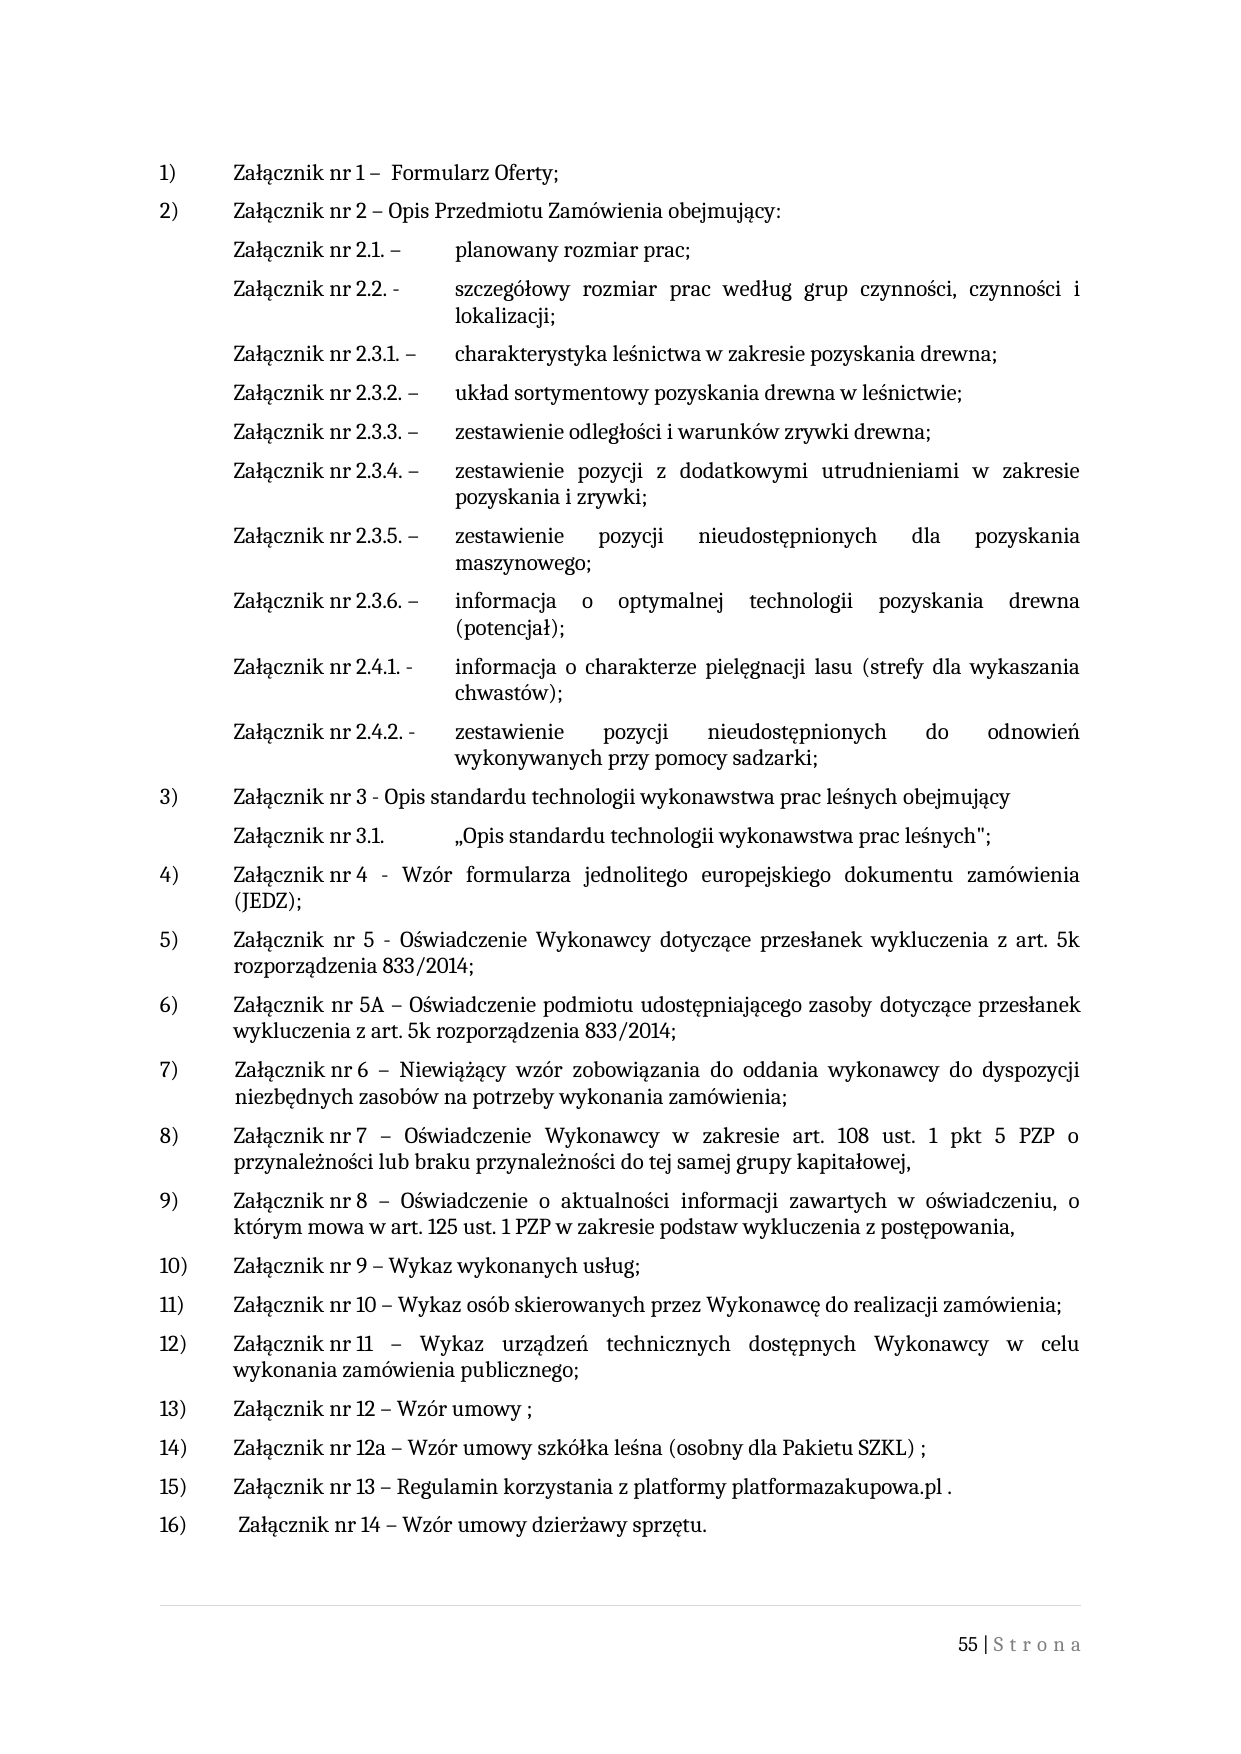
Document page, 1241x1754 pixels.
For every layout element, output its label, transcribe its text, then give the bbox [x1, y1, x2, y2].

text 5) Załącznik nr 5 - Oświadczenie Wykonawcy dotyczące przesłanek wykluczenia z art. 5k rozporządzenia 833/2014; [159, 927, 1081, 979]
list Załącznik nr 12 – Wzór umowy ; [159, 1396, 1081, 1422]
text Załącznik nr 2.3.5. – zestawienie pozycji nieudostępnionych dla pozyskania maszynowego; [233, 523, 1081, 576]
list Załącznik nr 12a – Wzór umowy szkółka leśna (osobny dla Pakietu SZKL) ; [159, 1434, 1081, 1461]
text Załącznik nr 2.2. - szczegółowy rozmiar prac według grup czynności, czynności i lokalizacji; [233, 276, 1081, 329]
list Załącznik nr 2 – Opis Przedmiotu Zamówienia obejmujący: [159, 198, 1081, 225]
list Załącznik nr 11 – Wykaz urządzeń technicznych dostępnych Wykonawcy w celu wykonania zamówienia publicznego; [159, 1331, 1081, 1383]
list Załącznik nr 9 – Wykaz wykonanych usług; [159, 1253, 1081, 1279]
text Załącznik nr 2.3.3. – zestawienie odległości i warunków zrywki drewna; [233, 419, 1081, 445]
text Załącznik nr 2.4.2. - zestawienie pozycji nieudostępnionych do odnowień wykonywanych przy pomocy sadzarki; [233, 719, 1081, 771]
text Załącznik nr 2.3.1. – charakterystyka leśnictwa w zakresie pozyskania drewna; [233, 341, 1081, 368]
list Załącznik nr 14 – Wzór umowy dzierżawy sprzętu. [159, 1512, 1081, 1539]
list Załącznik nr 1 – Formularz Oferty; [159, 159, 1081, 186]
text 6) Załącznik nr 5A – Oświadczenie podmiotu udostępniającego zasoby dotyczące przesłanek wykluczenia z art. 5k rozporządzenia 833/2014; [159, 992, 1081, 1045]
text Załącznik nr 2.4.1. - informacja o charakterze pielęgnacji lasu (strefy dla wykaszania chwastów); [233, 653, 1081, 706]
list Załącznik nr 8 – Oświadczenie o aktualności informacji zawartych w oświadczeniu, o którym mowa w art. 125 ust. 1 PZP w zakresie podstaw wykluczenia z postępowania, [159, 1188, 1081, 1240]
text Załącznik nr 2.3.2. – układ sortymentowy pozyskania drewna w leśnictwie; [233, 380, 1081, 406]
text 4) Załącznik nr 4 - Wzór formularza jednolitego europejskiego dokumentu zamówienia (JEDZ); [159, 862, 1081, 914]
list Załącznik nr 6 – Niewiążący wzór zobowiązania do oddania wykonawcy do dyspozycji niezbędnych zasobów na potrzeby wykonania zamówienia; [159, 1057, 1081, 1110]
list Załącznik nr 10 – Wykaz osób skierowanych przez Wykonawcę do realizacji zamówienia; [159, 1292, 1081, 1318]
text Załącznik nr 2.1. – planowany rozmiar prac; [233, 237, 1081, 263]
text Załącznik nr 2.3.4. – zestawienie pozycji z dodatkowymi utrudnieniami w zakresie pozyskania i zrywki; [233, 458, 1081, 511]
text Załącznik nr 3.1. „Opis standardu technologii wykonawstwa prac leśnych"; [233, 823, 1081, 849]
list Załącznik nr 13 – Regulamin korzystania z platformy platformazakupowa.pl . [159, 1473, 1081, 1500]
list Załącznik nr 3 - Opis standardu technologii wykonawstwa prac leśnych obejmujący [159, 784, 1081, 810]
text Załącznik nr 2.3.6. – informacja o optymalnej technologii pozyskania drewna (potencjał); [233, 588, 1081, 641]
list Załącznik nr 7 – Oświadczenie Wykonawcy w zakresie art. 108 ust. 1 pkt 5 PZP o przynależności lub braku przynależności do tej samej grupy kapitałowej, [159, 1122, 1081, 1175]
